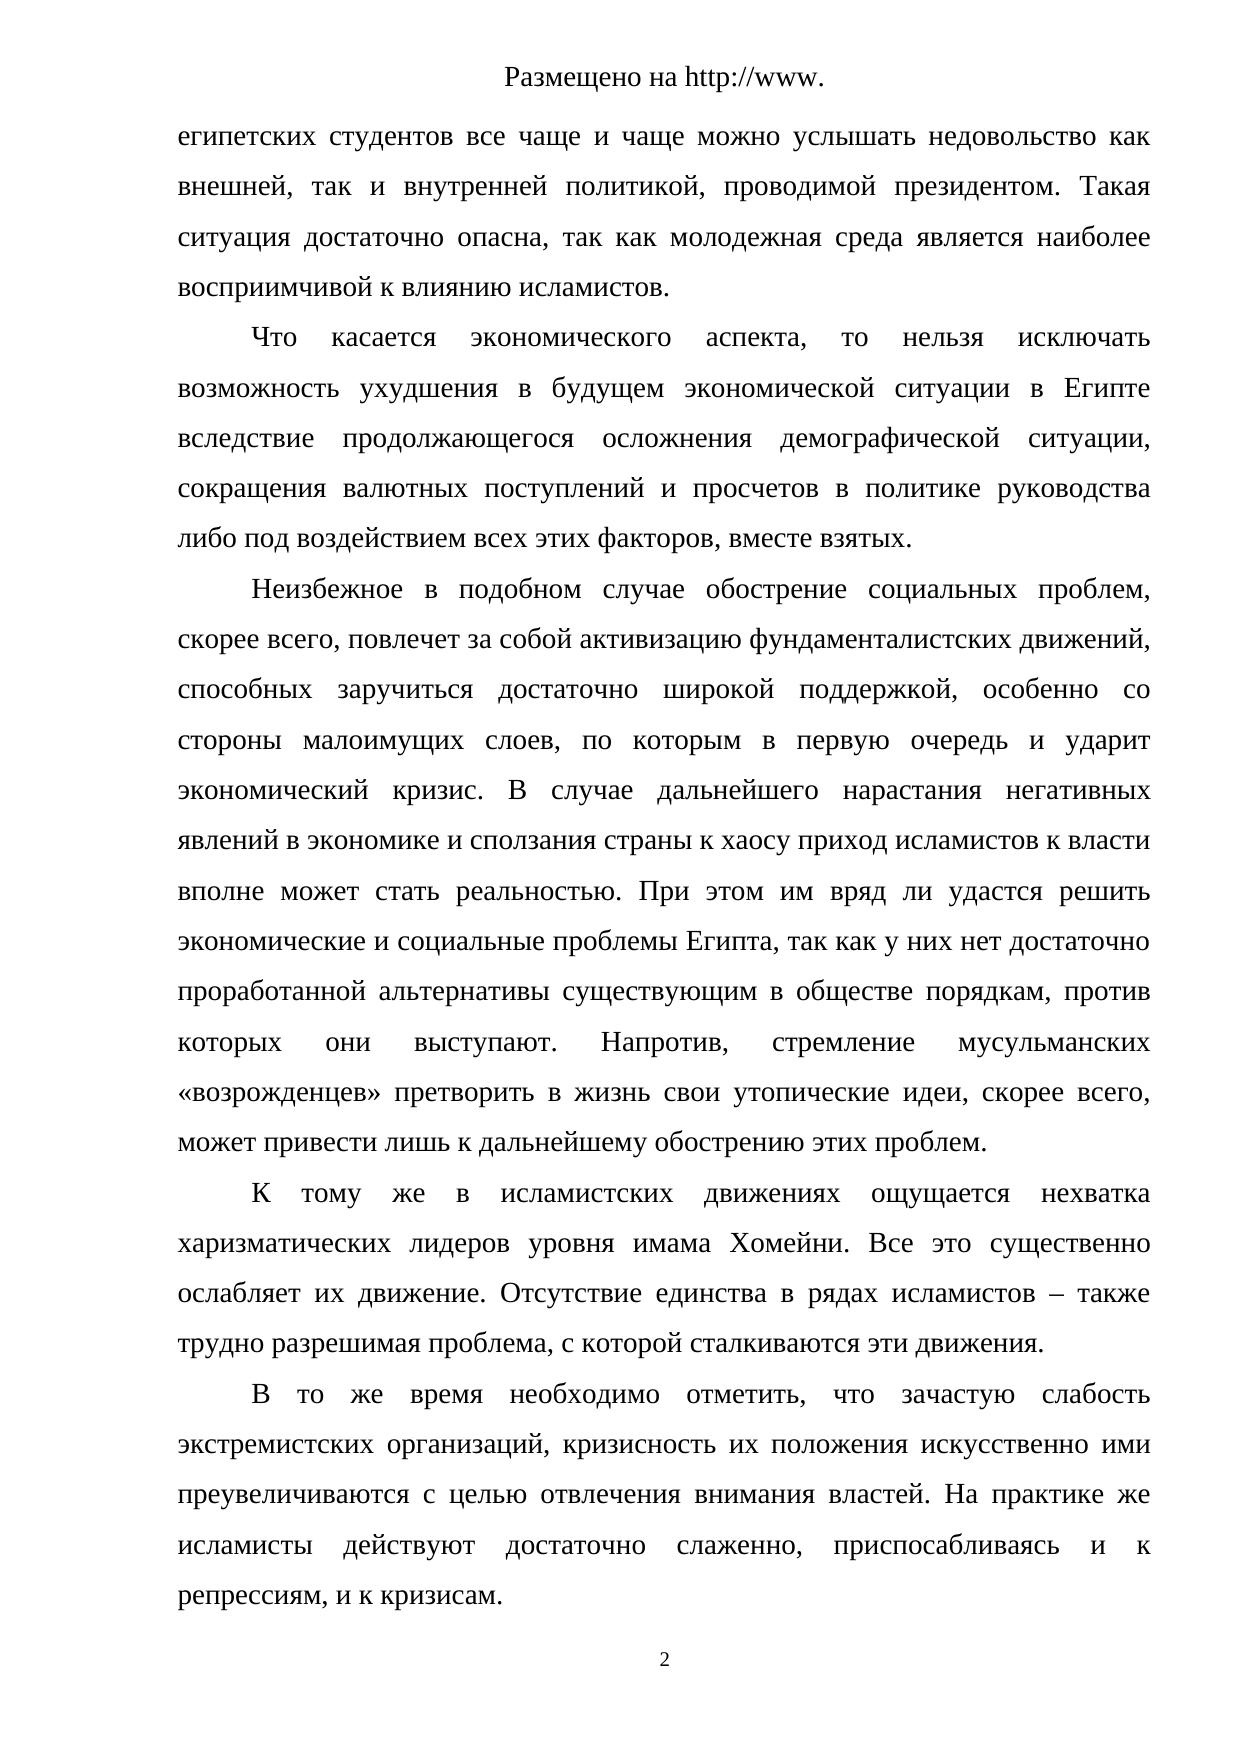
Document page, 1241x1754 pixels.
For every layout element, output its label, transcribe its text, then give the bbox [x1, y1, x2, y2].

text Что касается экономического аспекта, то нельзя исключать возможность ухудшения в будущем экономической ситуации в Египте вследствие продолжающегося осложнения демографической ситуации, сокращения валютных поступлений и просчетов в политике руководства либо под воздействием всех этих факторов, вместе взятых. [177, 319, 1152, 554]
text Неизбежное в подобном случае обострение социальных проблем, скорее всего, повлечет за собой активизацию фундаменталистских движений, способных заручиться достаточно широкой поддержкой, особенно со стороны малоимущих слоев, по которым в первую очередь и ударит экономический кризис. В случае дальнейшего нарастания негативных явлений в экономике и сползания страны к хаосу приход исламистов к власти вполне может стать реальностью. При этом им вряд ли удастся решить экономические и социальные проблемы Египта, так как у них нет достаточно проработанной альтернативы существующим в обществе порядкам, против которых они выступают. Напротив, стремление мусульманских «возрожденцев» претворить в жизнь свои утопические идеи, скорее всего, может привести лишь к дальнейшему обострению этих проблем. [177, 571, 1152, 1158]
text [177, 118, 1152, 303]
text К тому же в исламистских движениях ощущается нехватка харизматических лидеров уровня имама Хомейни. Все это существенно ослабляет их движение. Отсутствие единства в рядах исламистов – также трудно разрешимая проблема, с которой сталкиваются эти движения. [177, 1175, 1152, 1359]
text В то же время необходимо отметить, что зачастую слабость экстремистских организаций, кризисность их положения искусственно ими преувеличиваются с целью отвлечения внимания властей. На практике же исламисты действуют достаточно слаженно, приспосабливаясь и к репрессиям, и к кризисам. [177, 1376, 1152, 1611]
